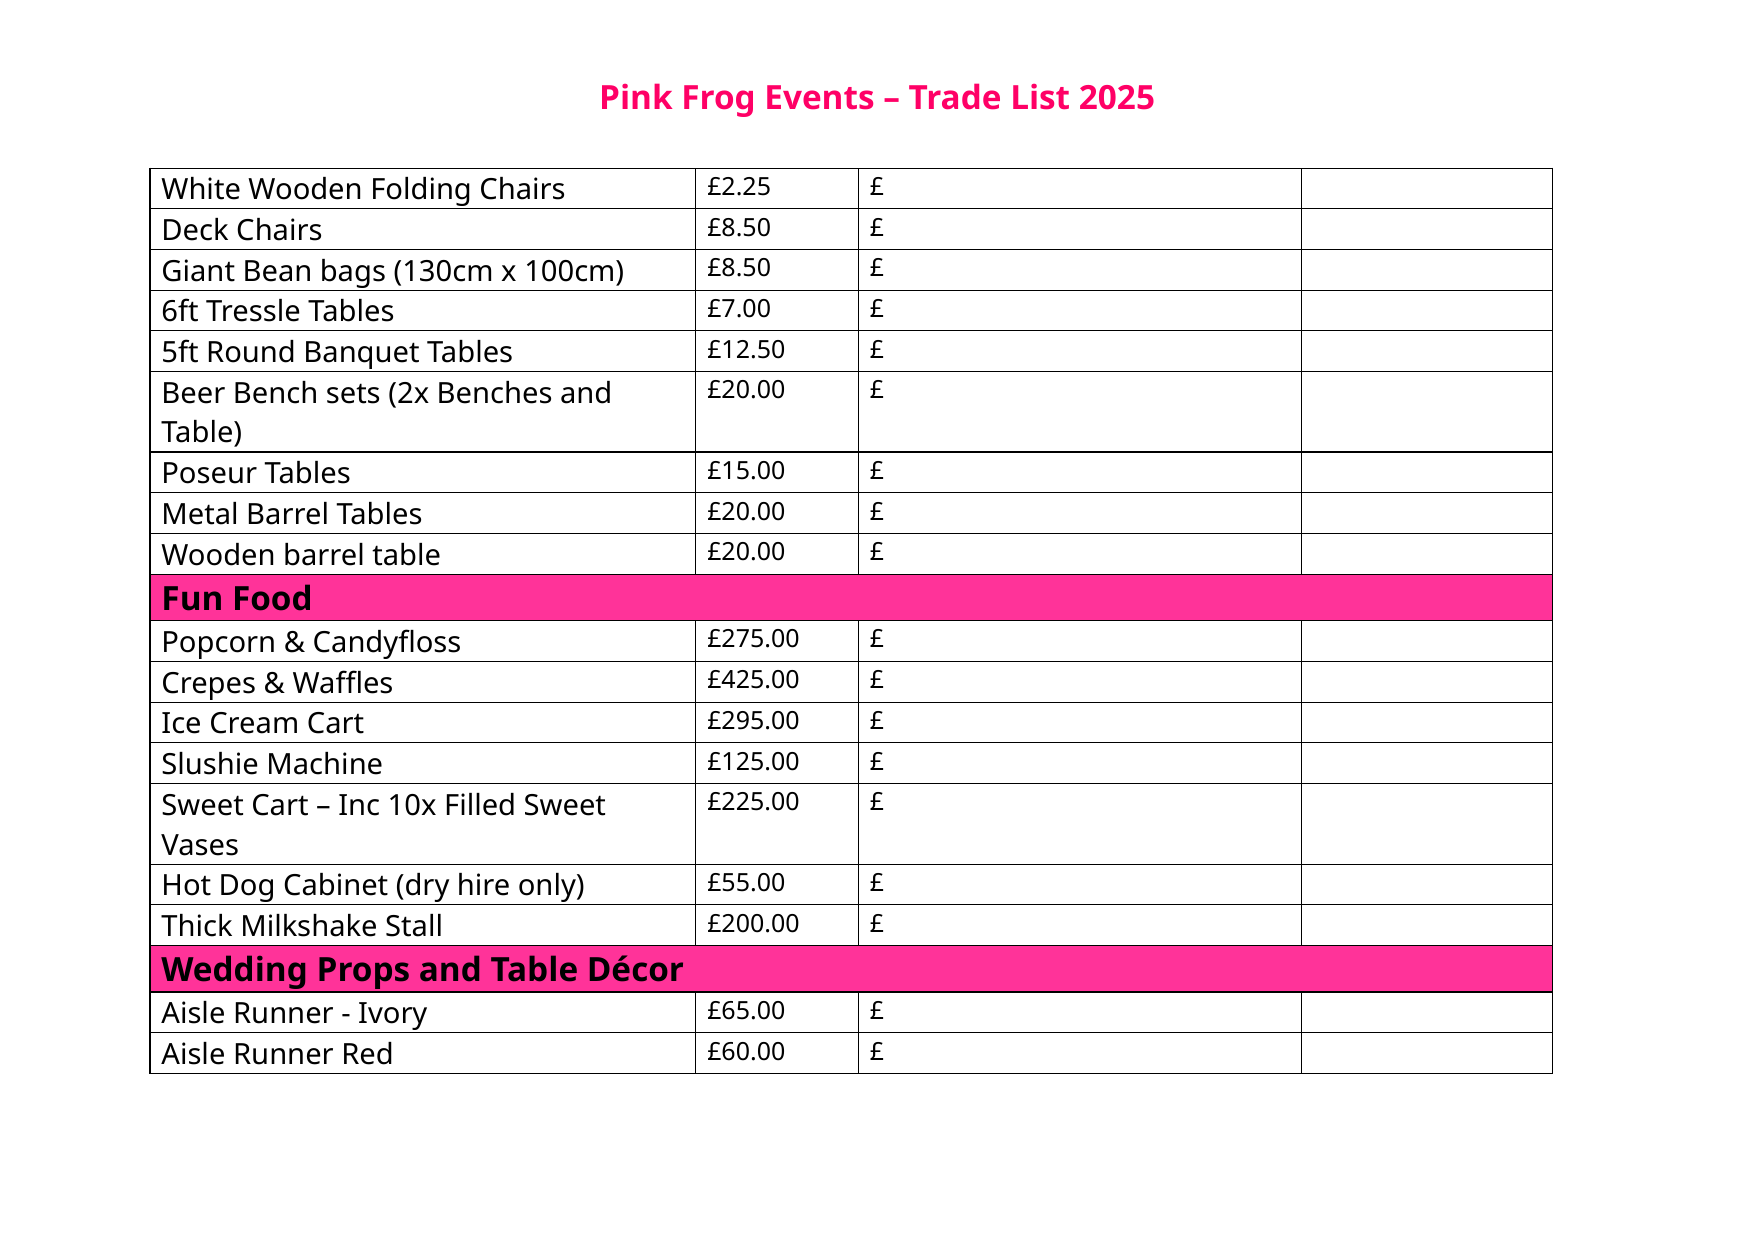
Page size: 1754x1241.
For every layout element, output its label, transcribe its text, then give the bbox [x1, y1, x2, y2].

table_cell [1302, 493, 1552, 533]
table_cell £2.25 [696, 169, 858, 208]
table_cell £ [859, 993, 1301, 1032]
table_cell £ [859, 331, 1301, 371]
table_cell £8.50 [696, 250, 858, 289]
table_cell [1302, 703, 1552, 742]
table_cell £ [859, 784, 1301, 863]
table_cell £ [859, 743, 1301, 783]
table_cell Metal Barrel Tables [151, 493, 695, 533]
table_cell £ [859, 250, 1301, 289]
table_cell £225.00 [696, 784, 858, 863]
table_cell £ [859, 372, 1301, 451]
table_cell [1302, 372, 1552, 451]
table_cell £60.00 [696, 1033, 858, 1073]
table_cell £295.00 [696, 703, 858, 742]
table_cell £7.00 [696, 291, 858, 330]
table_cell £65.00 [696, 993, 858, 1032]
table_cell [1302, 1033, 1552, 1073]
table_cell Aisle Runner Red [151, 1033, 695, 1073]
table_cell 5ft Round Banquet Tables [151, 331, 695, 371]
table_cell [1302, 865, 1552, 904]
table_cell 6ft Tressle Tables [151, 291, 695, 330]
table_cell Deck Chairs [151, 209, 695, 249]
table_cell £ [859, 493, 1301, 533]
table_cell [1302, 993, 1552, 1032]
table_cell Hot Dog Cabinet (dry hire only) [151, 865, 695, 904]
table_cell [1302, 453, 1552, 492]
table_cell [1302, 784, 1552, 863]
table_cell £ [859, 621, 1301, 661]
table_cell £55.00 [696, 865, 858, 904]
table_cell Ice Cream Cart [151, 703, 695, 742]
table_cell £12.50 [696, 331, 858, 371]
table_cell £275.00 [696, 621, 858, 661]
table_cell [1302, 534, 1552, 574]
table_cell [1302, 291, 1552, 330]
table_cell £ [859, 209, 1301, 249]
table_cell £ [859, 291, 1301, 330]
table_cell £8.50 [696, 209, 858, 249]
table_cell Wedding Props and Table Décor [151, 946, 1552, 991]
table_cell [1302, 331, 1552, 371]
table_cell £15.00 [696, 453, 858, 492]
table_cell Popcorn & Candyfloss [151, 621, 695, 661]
table_cell £ [859, 453, 1301, 492]
table_cell £ [859, 905, 1301, 945]
table_cell [1302, 662, 1552, 702]
table_cell [1302, 250, 1552, 289]
table_cell [1302, 621, 1552, 661]
table_cell Giant Bean bags (130cm x 100cm) [151, 250, 695, 289]
table_cell [1302, 905, 1552, 945]
table_cell £ [859, 169, 1301, 208]
table_cell £ [859, 534, 1301, 574]
table_cell White Wooden Folding Chairs [151, 169, 695, 208]
table_cell Poseur Tables [151, 453, 695, 492]
table_cell £ [859, 1033, 1301, 1073]
table_cell £20.00 [696, 534, 858, 574]
table_cell [1302, 169, 1552, 208]
table_cell Slushie Machine [151, 743, 695, 783]
table_cell Fun Food [151, 575, 1552, 620]
table_cell £125.00 [696, 743, 858, 783]
table_cell Beer Bench sets (2x Benches and Table) [151, 372, 695, 451]
table_cell £ [859, 865, 1301, 904]
table_cell £200.00 [696, 905, 858, 945]
table_cell £425.00 [696, 662, 858, 702]
table_cell Thick Milkshake Stall [151, 905, 695, 945]
table_cell Wooden barrel table [151, 534, 695, 574]
table_cell £20.00 [696, 372, 858, 451]
table_cell Aisle Runner - Ivory [151, 993, 695, 1032]
table_cell £ [859, 662, 1301, 702]
table_cell Crepes & Waffles [151, 662, 695, 702]
table_cell £ [859, 703, 1301, 742]
table_cell Sweet Cart – Inc 10x Filled Sweet Vases [151, 784, 695, 863]
table_cell £20.00 [696, 493, 858, 533]
table_cell [1302, 743, 1552, 783]
table_cell [1302, 209, 1552, 249]
